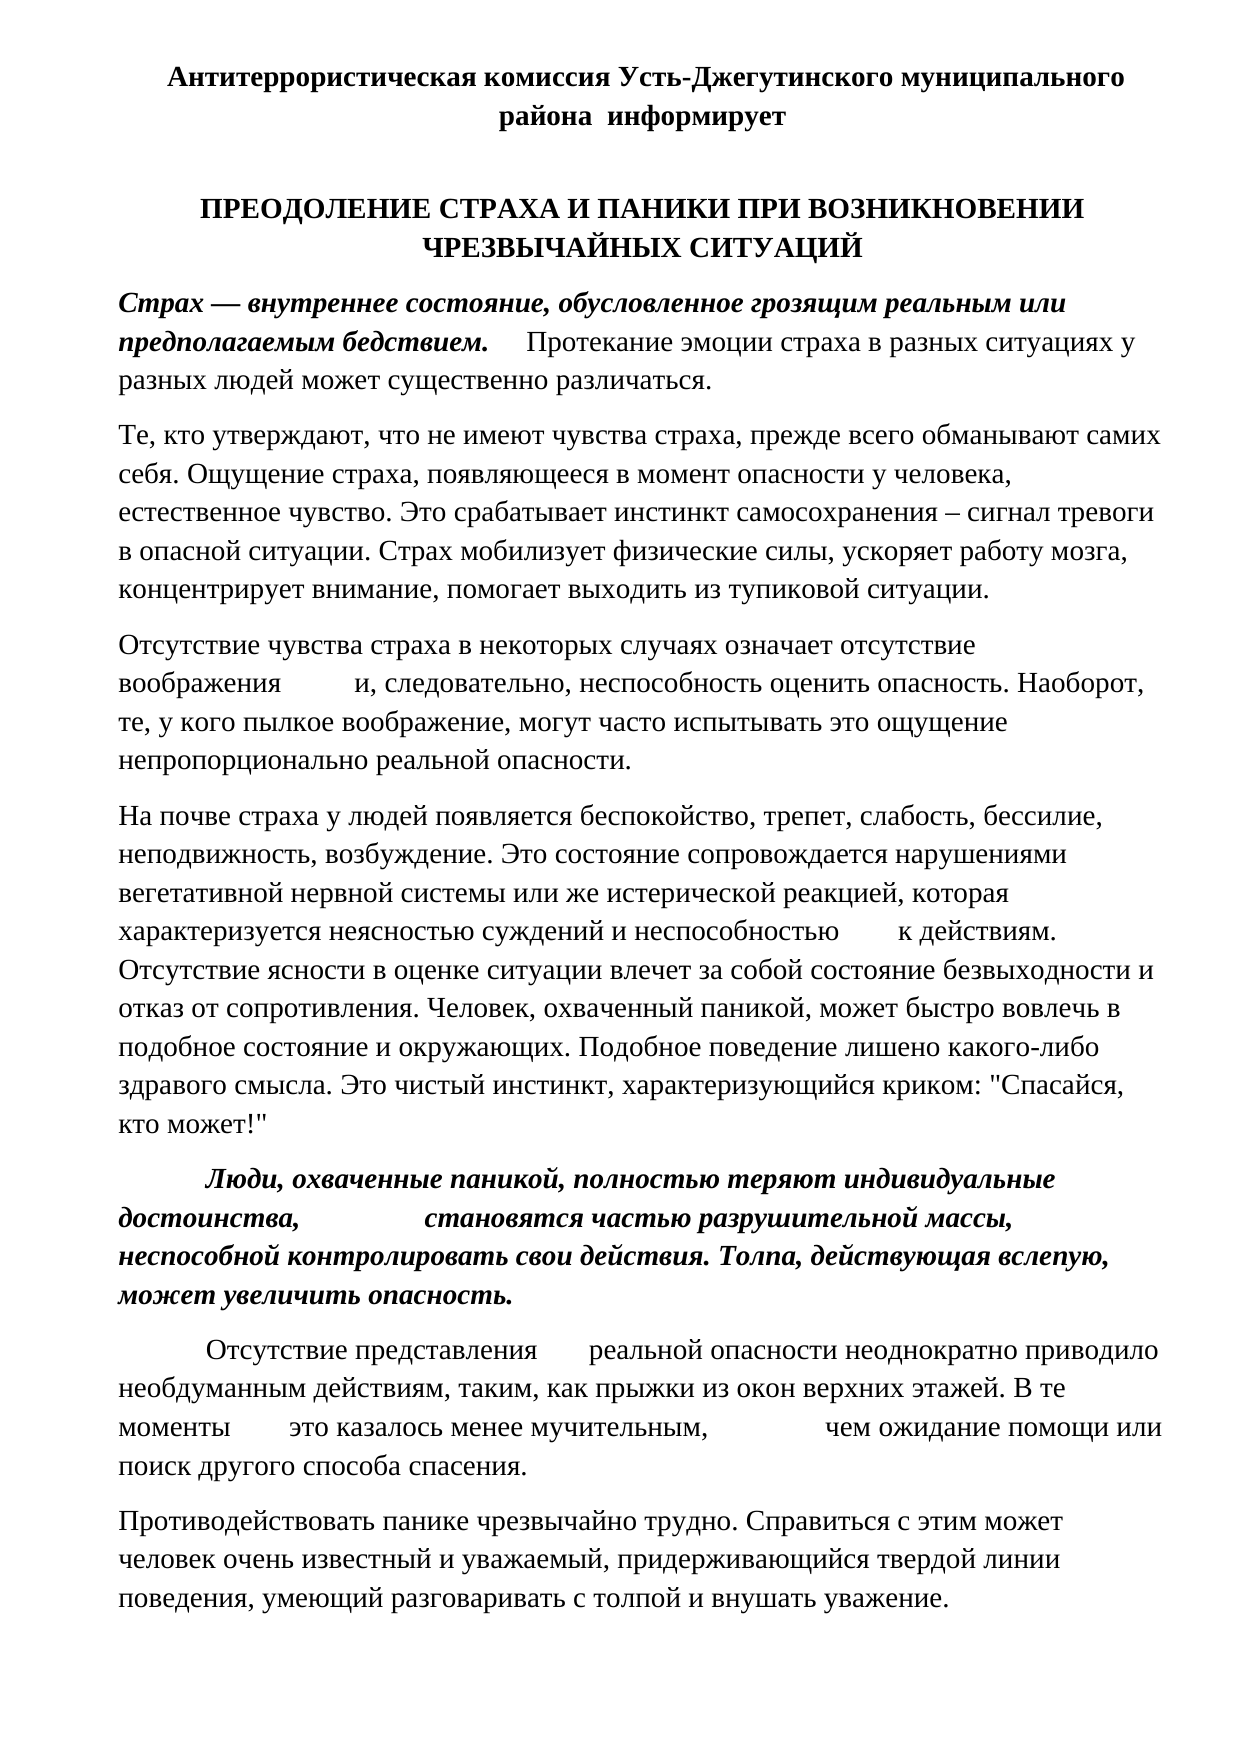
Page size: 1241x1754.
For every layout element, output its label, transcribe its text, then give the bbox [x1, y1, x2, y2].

text Отсутствие чувства страха в некоторых случаях означает отсутствие воображения и, следовательно, неспособность оценить опасность. Наоборот, те, у кого пылкое воображение, могут часто испытывать это ощущение непропорционально реальной опасности. [118, 627, 1167, 776]
text Страх — внутреннее состояние, обусловленное грозящим реальным или предполагаемым бедствием. Протекание эмоции страха в разных ситуациях у разных людей может существенно различаться. [118, 285, 1167, 396]
text Люди, охваченные паникой, полностью теряют индивидуальные достоинства, становятся частью разрушительной массы, неспособной контролировать свои действия. Толпа, действующая вслепую, может увеличить опасность. [118, 1161, 1167, 1310]
text ПРЕОДОЛЕНИЕ СТРАХА И ПАНИКИ ПРИ ВОЗНИКНОВЕНИИ ЧРЕЗВЫЧАЙНЫХ СИТУАЦИЙ [118, 191, 1167, 263]
text Отсутствие представления реальной опасности неоднократно приводило необдуманным действиям, таким, как прыжки из окон верхних этажей. В те моменты это казалось менее мучительным, чем ожидание помощи или поиск другого способа спасения. [118, 1332, 1167, 1481]
text Те, кто утверждают, что не имеют чувства страха, прежде всего обманывают самих себя. Ощущение страха, появляющееся в момент опасности у человека, естественное чувство. Это срабатывает инстинкт самосохранения – сигнал тревоги в опасной ситуации. Страх мобилизует физические силы, ускоряет работу мозга, концентрирует внимание, помогает выходить из тупиковой ситуации. [118, 417, 1167, 605]
text На почве страха у людей появляется беспокойство, трепет, слабость, бессилие, неподвижность, возбуждение. Это состояние сопровождается нарушениями вегетативной нервной системы или же истерической реакцией, которая характеризуется неясностью суждений и неспособностью к действиям. Отсутствие ясности в оценке ситуации влечет за собой состояние безвыходности и отказ от сопротивления. Человек, охваченный паникой, может быстро вовлечь в подобное состояние и окружающих. Подобное поведение лишено какого-либо здравого смысла. Это чистый инстинкт, характеризующийся криком: "Спасайся, кто может!" [118, 798, 1167, 1139]
text Противодействовать панике чрезвычайно трудно. Справиться с этим может человек очень известный и уважаемый, придерживающийся твердой линии поведения, умеющий разговаривать с толпой и внушать уважение. [118, 1503, 1167, 1613]
text Антитеррористическая комиссия Усть-Джегутинского муниципального района информирует [118, 59, 1167, 131]
